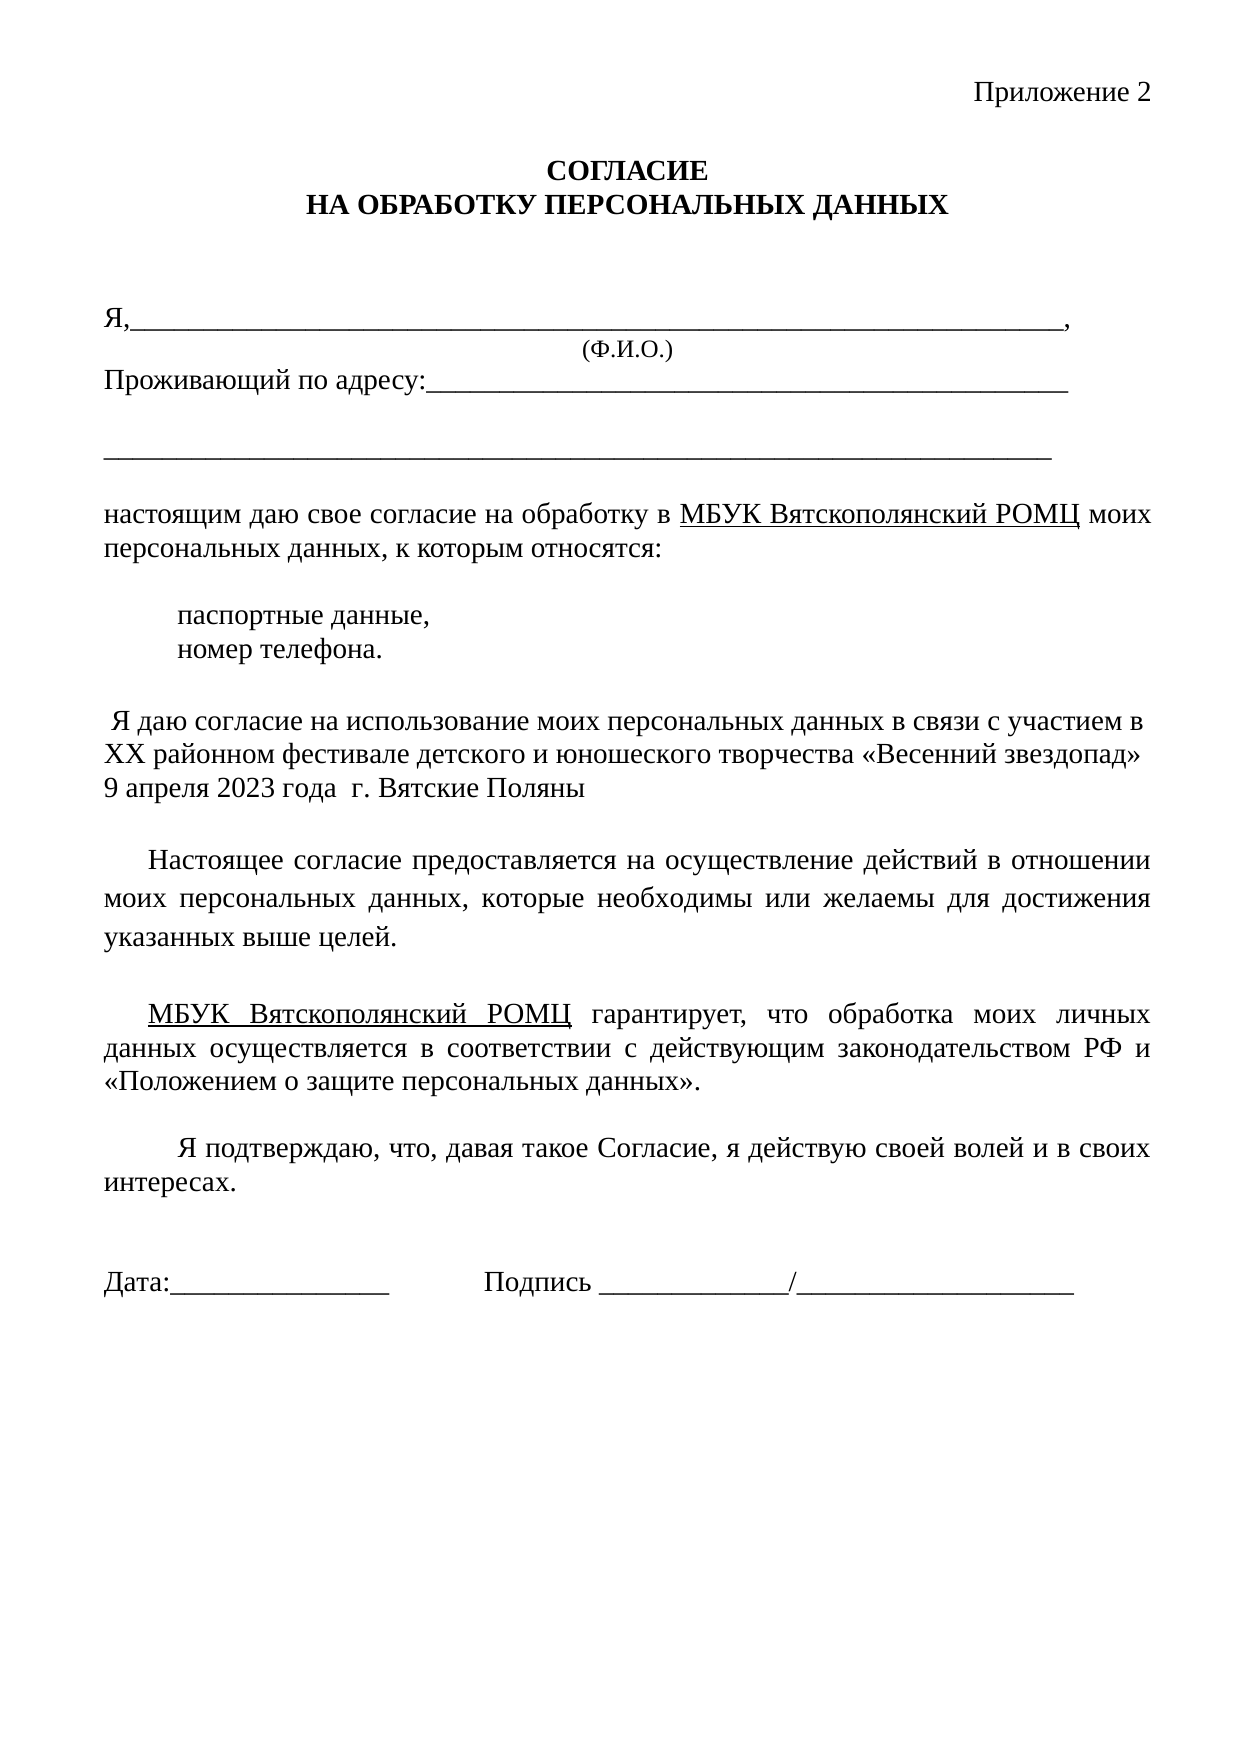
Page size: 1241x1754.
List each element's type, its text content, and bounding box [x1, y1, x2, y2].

text номер телефона. [177, 631, 1152, 664]
text НА ОБРАБОТКУ ПЕРСОНАЛЬНЫХ ДАННЫХ [103, 187, 1152, 221]
text Я,________________________________________________________________, [103, 267, 1152, 334]
text (Ф.И.О.) [103, 334, 1152, 362]
text МБУК Вятскополянский РОМЦ гарантирует, что обработка моих личных данных осуществляется в соответствии с действующим законодательством РФ и «Положением о защите персональных данных». [103, 996, 1152, 1097]
text Настоящее согласие предоставляется на осуществление действий в отношении моих персональных данных, которые необходимы или желаемы для достижения указанных выше целей. [103, 842, 1152, 953]
text Приложение 2 [103, 74, 1152, 107]
text Я даю согласие на использование моих персональных данных в связи с участием в XX районном фестивале детского и юношеского творчества «Весенний звездопад» 9 апреля 2023 года г. Вятские Поляны [103, 703, 1152, 803]
text Я подтверждаю, что, давая такое Согласие, я действую своей волей и в своих интересах. [103, 1130, 1152, 1197]
text Дата:_______________ Подпись _____________/___________________ [103, 1264, 1152, 1298]
text настоящим даю свое согласие на обработку в МБУК Вятскополянский РОМЦ моих персональных данных, к которым относятся: [103, 497, 1152, 564]
text СОГЛАСИЕ [103, 153, 1152, 187]
text паспортные данные, [177, 597, 1152, 631]
text Проживающий по адресу:____________________________________________ [103, 362, 1152, 396]
text _________________________________________________________________ [103, 429, 1152, 463]
